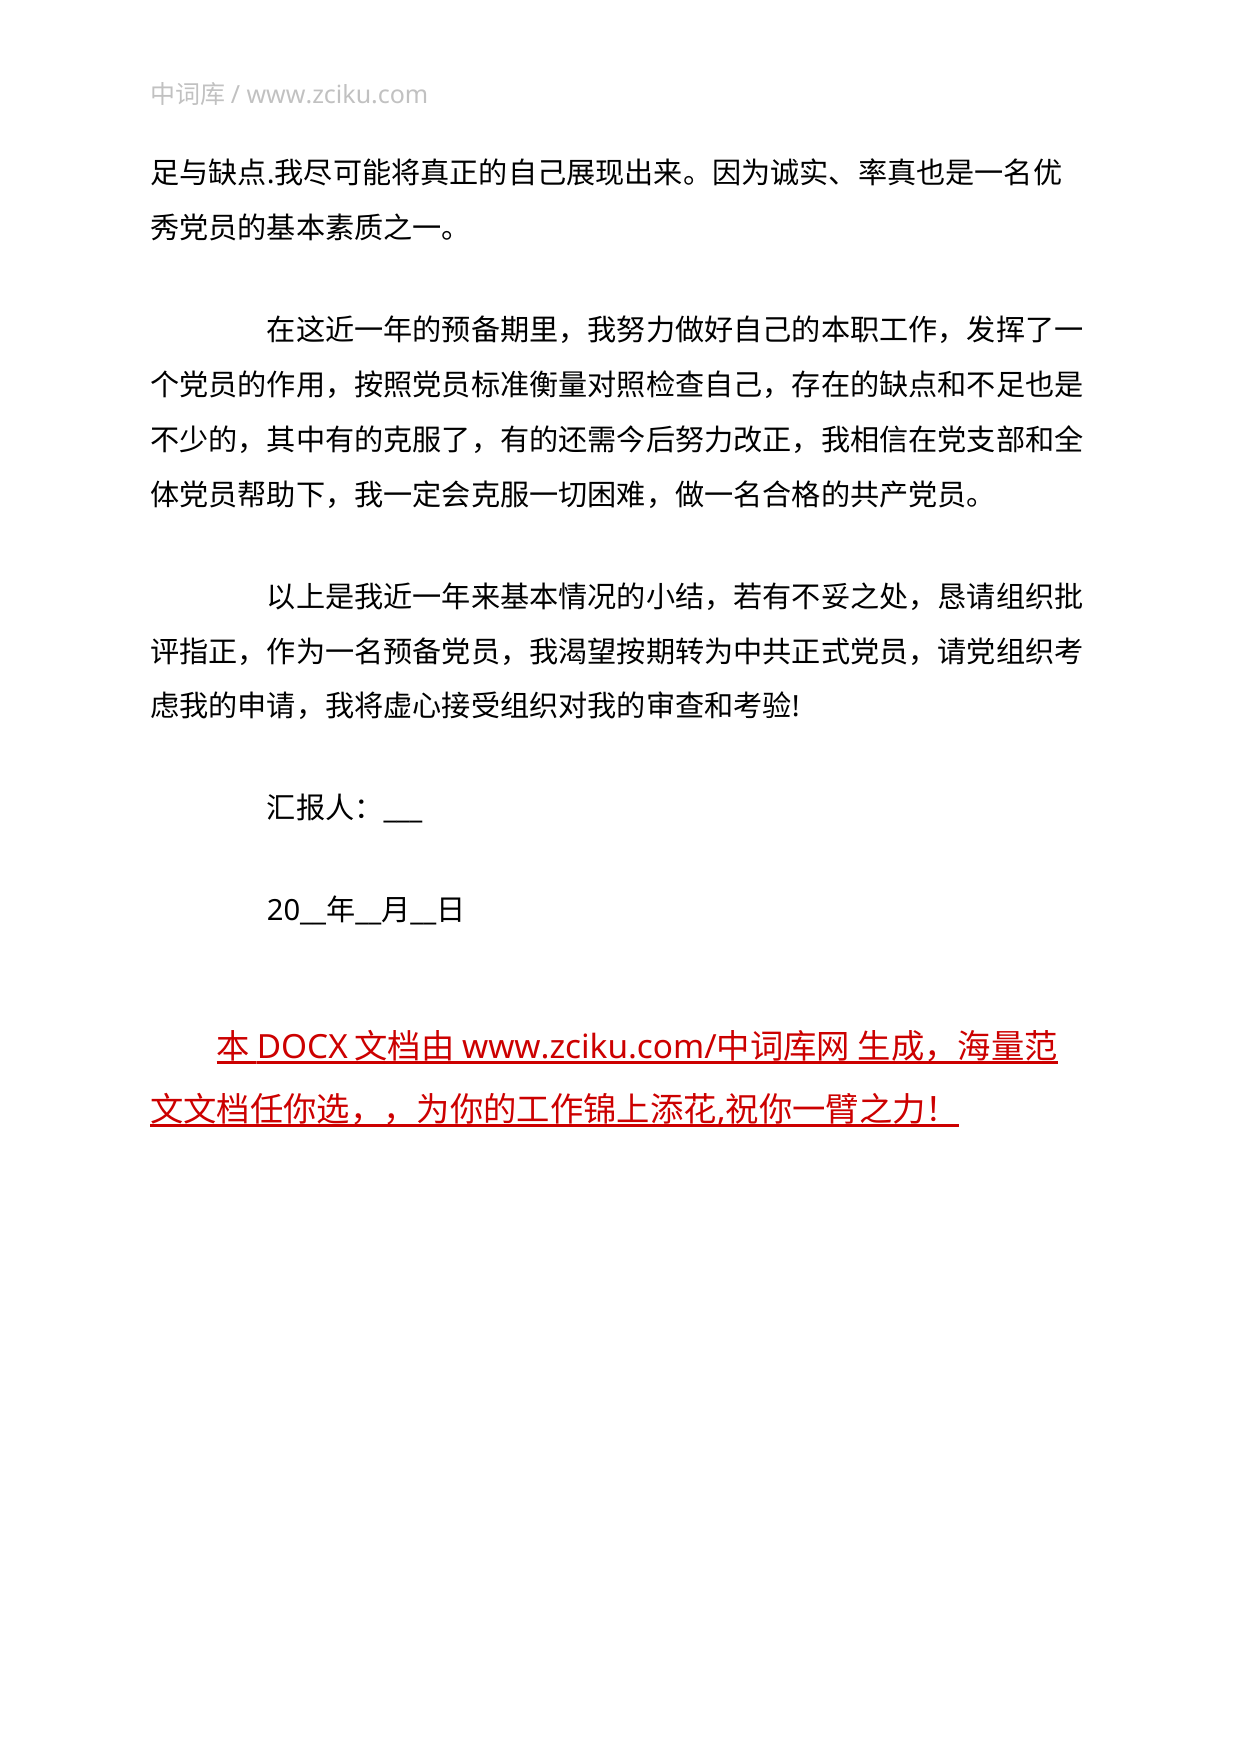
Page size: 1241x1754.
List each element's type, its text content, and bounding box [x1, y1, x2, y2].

text 20__年__月__日 [150, 887, 1090, 929]
text 汇报人：___ [150, 785, 1090, 827]
text 在这近一年的预备期里，我努力做好自己的本职工作，发挥了一个党员的作用，按照党员标准衡量对照检查自己，存在的缺点和不足也是不少的，其中有的克服了，有的还需今后努力改正，我相信在党支部和全体党员帮助下，我一定会克服一切困难，做一名合格的共产党员。 [150, 307, 1090, 514]
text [150, 150, 1090, 247]
text 以上是我近一年来基本情况的小结，若有不妥之处，恳请组织批评指正，作为一名预备党员，我渴望按期转为中共正式党员，请党组织考虑我的申请，我将虚心接受组织对我的审查和考验! [150, 573, 1090, 725]
text 本DOCX文档由 www.zciku.com/中词库网 生成，海量范文文档任你选，，为你的工作锦上添花,祝你一臂之力！ [150, 1020, 1090, 1131]
